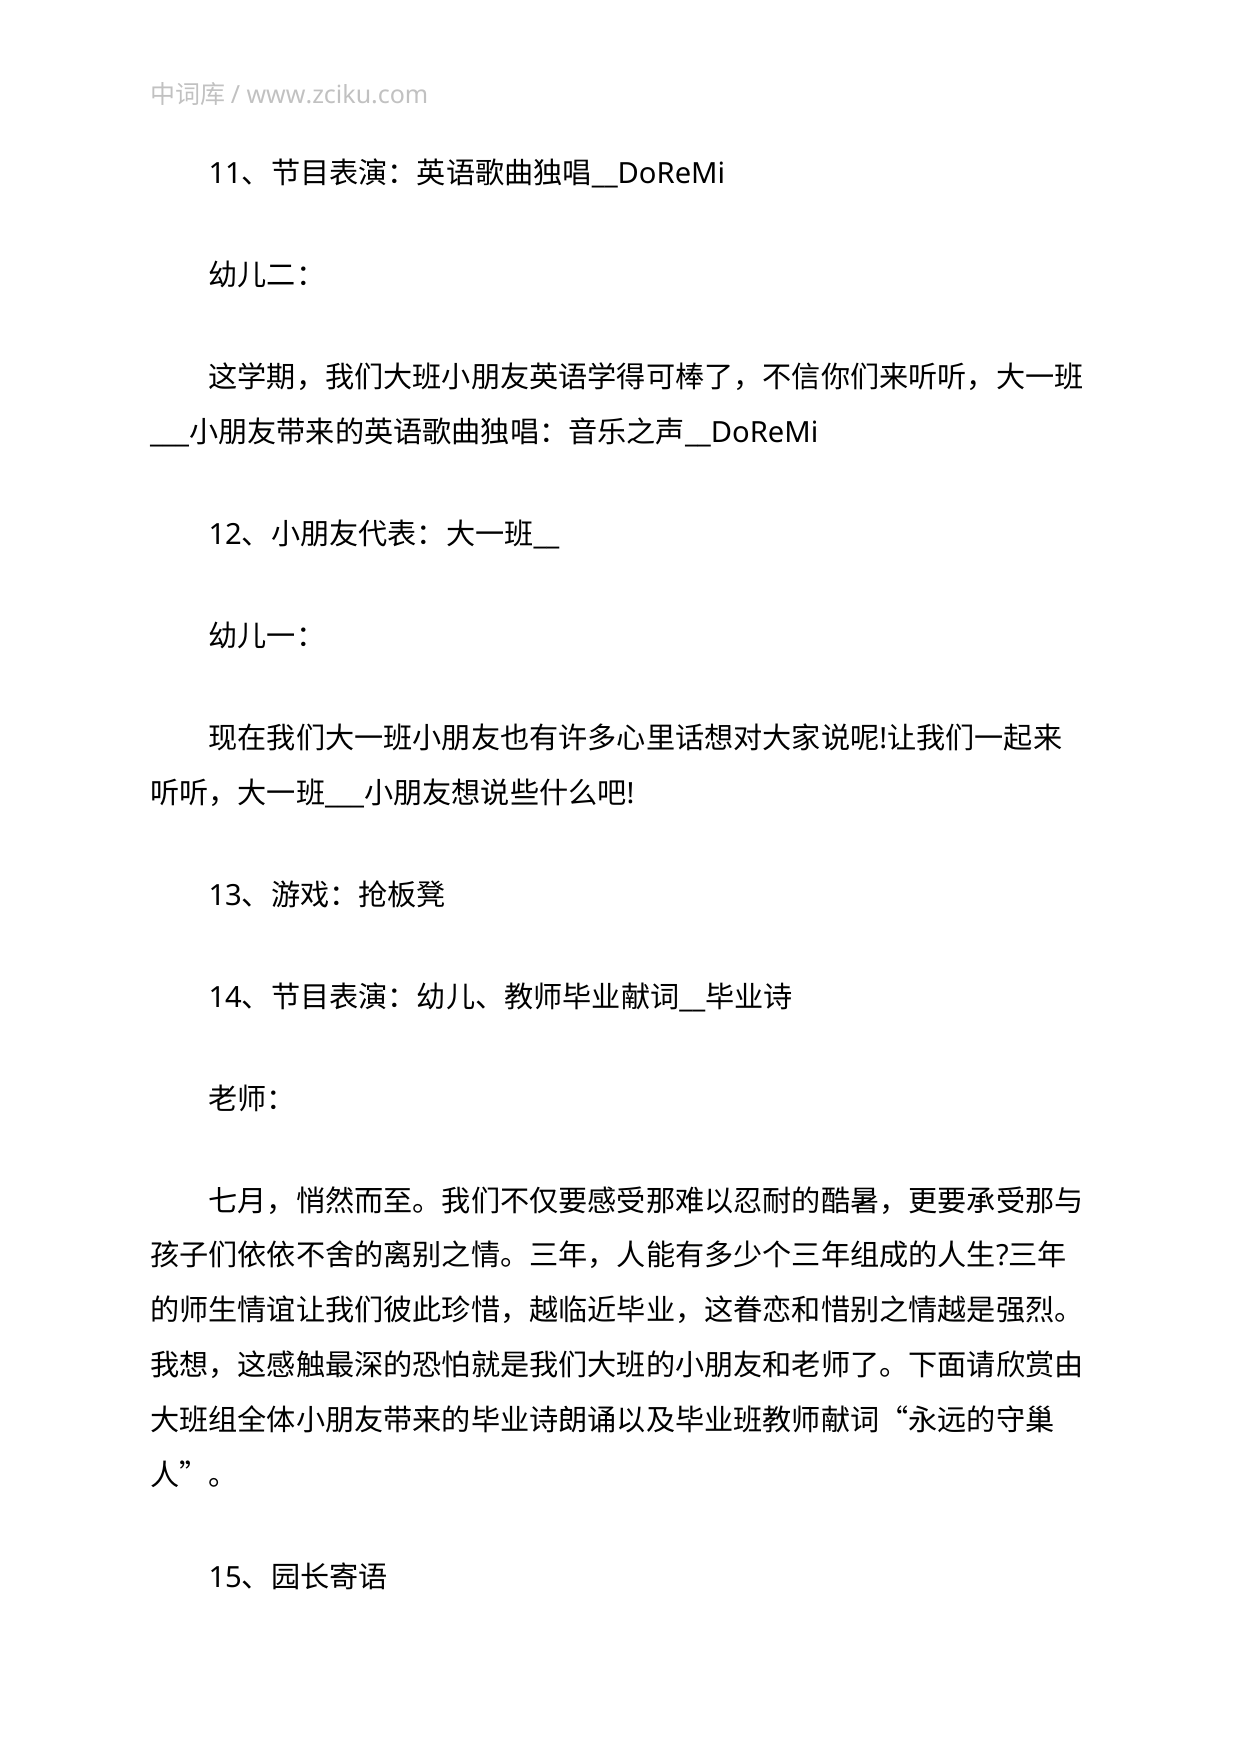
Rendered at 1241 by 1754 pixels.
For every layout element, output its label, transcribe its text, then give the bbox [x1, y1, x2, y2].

text 15、园长寄语 [150, 1553, 1090, 1596]
text 幼儿二： [150, 252, 1090, 294]
text 七月，悄然而至。我们不仅要感受那难以忍耐的酷暑，更要承受那与孩子们依依不舍的离别之情。三年，人能有多少个三年组成的人生?三年的师生情谊让我们彼此珍惜，越临近毕业，这眷恋和惜别之情越是强烈。我想，这感触最深的恐怕就是我们大班的小朋友和老师了。下面请欣赏由大班组全体小朋友带来的毕业诗朗诵以及毕业班教师献词“永远的守巢人”。 [150, 1177, 1090, 1494]
text 现在我们大一班小朋友也有许多心里话想对大家说呢!让我们一起来听听，大一班___小朋友想说些什么吧! [150, 714, 1090, 812]
text 11、节目表演：英语歌曲独唱__DoReMi [150, 150, 1090, 192]
text 12、小朋友代表：大一班__ [150, 511, 1090, 553]
text 14、节目表演：幼儿、教师毕业献词__毕业诗 [150, 973, 1090, 1016]
text 这学期，我们大班小朋友英语学得可棒了，不信你们来听听，大一班___小朋友带来的英语歌曲独唱：音乐之声__DoReMi [150, 354, 1090, 451]
text 13、游戏：抢板凳 [150, 871, 1090, 914]
text 老师： [150, 1075, 1090, 1118]
text 幼儿一： [150, 613, 1090, 655]
